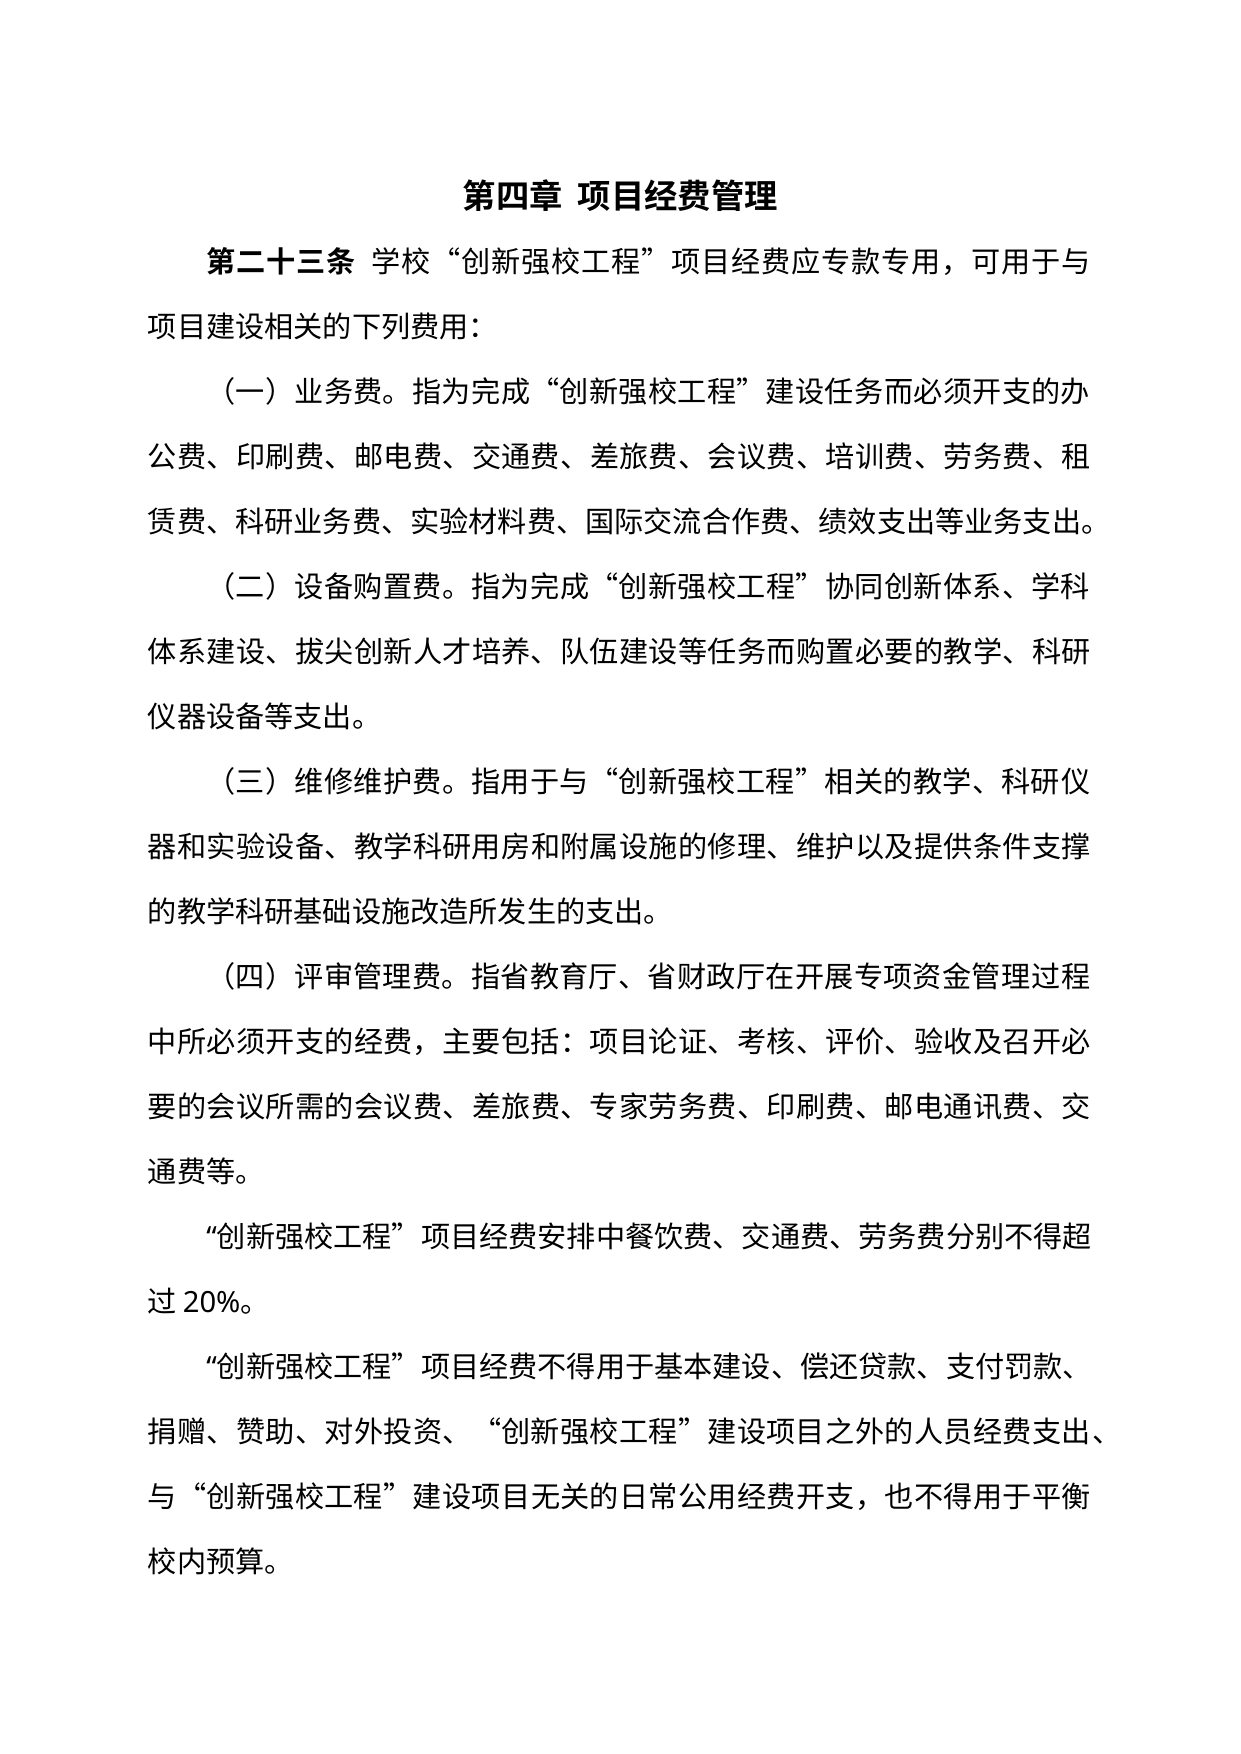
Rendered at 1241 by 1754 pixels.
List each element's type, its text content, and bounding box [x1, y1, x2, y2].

text （二）设备购置费。指为完成“创新强校工程”协同创新体系、学科体系建设、拔尖创新人才培养、队伍建设等任务而购置必要的教学、科研仪器设备等支出。 [148, 552, 1092, 747]
text （三）维修维护费。指用于与“创新强校工程”相关的教学、科研仪器和实验设备、教学科研用房和附属设施的修理、维护以及提供条件支撑的教学科研基础设施改造所发生的支出。 [148, 747, 1092, 942]
text （一）业务费。指为完成“创新强校工程”建设任务而必须开支的办公费、印刷费、邮电费、交通费、差旅费、会议费、培训费、劳务费、租赁费、科研业务费、实验材料费、国际交流合作费、绩效支出等业务支出。 [148, 357, 1092, 552]
text （四）评审管理费。指省教育厅、省财政厅在开展专项资金管理过程中所必须开支的经费，主要包括：项目论证、考核、评价、验收及召开必要的会议所需的会议费、差旅费、专家劳务费、印刷费、邮电通讯费、交通费等。 [148, 942, 1092, 1202]
text 第四章 项目经费管理 [148, 162, 1092, 227]
text “创新强校工程”项目经费安排中餐饮费、交通费、劳务费分别不得超过20%。 [148, 1202, 1092, 1332]
text 第二十三条 学校“创新强校工程”项目经费应专款专用，可用于与项目建设相关的下列费用： [148, 227, 1092, 357]
text “创新强校工程”项目经费不得用于基本建设、偿还贷款、支付罚款、捐赠、赞助、对外投资、“创新强校工程”建设项目之外的人员经费支出、与“创新强校工程”建设项目无关的日常公用经费开支，也不得用于平衡校内预算。 [148, 1332, 1092, 1592]
